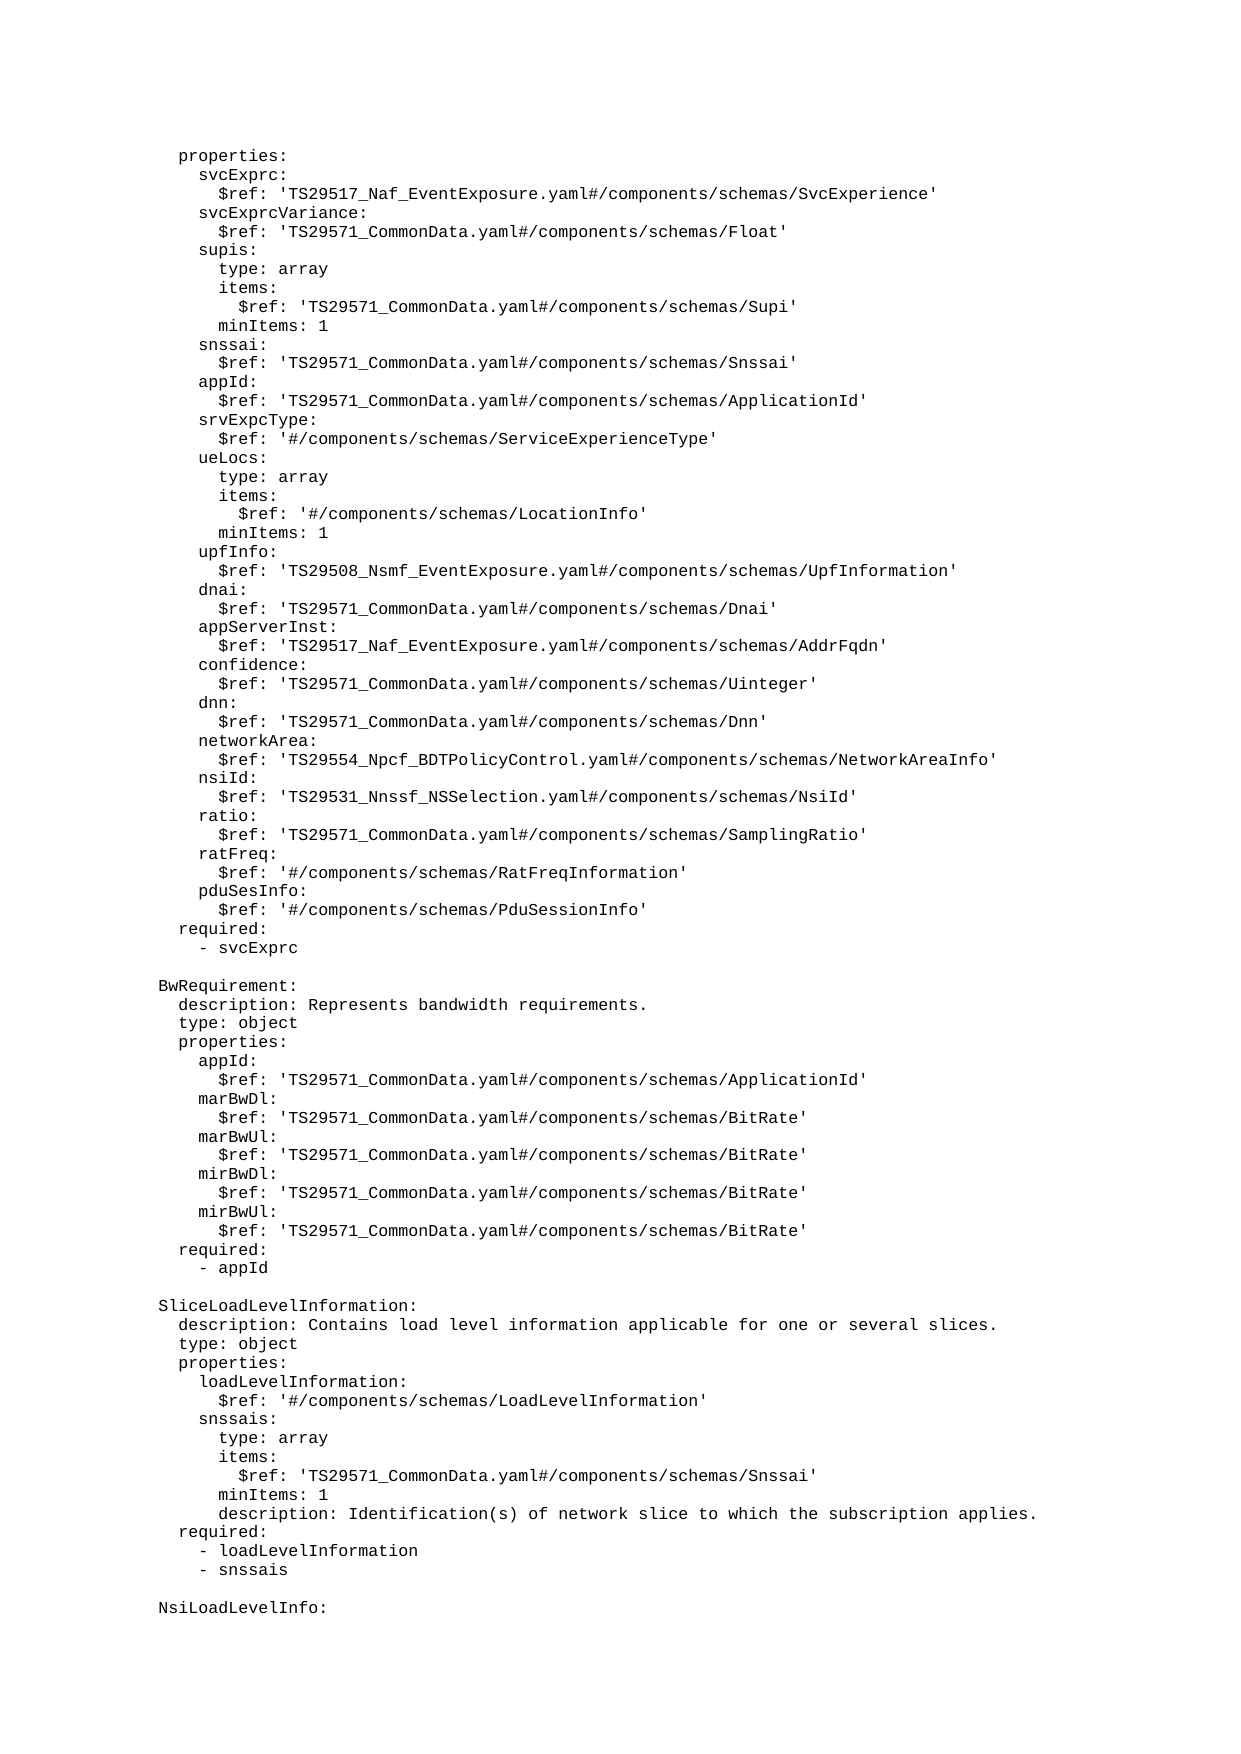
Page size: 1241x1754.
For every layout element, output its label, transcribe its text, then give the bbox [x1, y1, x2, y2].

text $ref: 'TS29571_CommonData.yaml#/components/schemas/Uinteger' [118, 676, 1122, 694]
text - appId [118, 1260, 1122, 1279]
text marBwDl: [118, 1090, 1122, 1109]
text marBwUl: [118, 1128, 1122, 1147]
text description: Represents bandwidth requirements. [118, 996, 1122, 1015]
text mirBwDl: [118, 1166, 1122, 1185]
text $ref: 'TS29571_CommonData.yaml#/components/schemas/Float' [118, 223, 1122, 242]
text svcExprc: [118, 167, 1122, 185]
text $ref: '#/components/schemas/ServiceExperienceType' [118, 431, 1122, 449]
text $ref: 'TS29517_Naf_EventExposure.yaml#/components/schemas/AddrFqdn' [118, 638, 1122, 657]
text $ref: 'TS29531_Nnssf_NSSelection.yaml#/components/schemas/NsiId' [118, 789, 1122, 808]
text $ref: 'TS29571_CommonData.yaml#/components/schemas/Snssai' [118, 1467, 1122, 1486]
text $ref: 'TS29571_CommonData.yaml#/components/schemas/BitRate' [118, 1222, 1122, 1241]
text $ref: 'TS29571_CommonData.yaml#/components/schemas/BitRate' [118, 1109, 1122, 1128]
text minItems: 1 [118, 525, 1122, 544]
text description: Contains load level information applicable for one or several slices. [118, 1317, 1122, 1336]
text $ref: 'TS29571_CommonData.yaml#/components/schemas/BitRate' [118, 1185, 1122, 1203]
text SliceLoadLevelInformation: [118, 1298, 1122, 1317]
text $ref: '#/components/schemas/PduSessionInfo' [118, 902, 1122, 921]
text properties: [118, 148, 1122, 167]
text upfInfo: [118, 544, 1122, 562]
text required: [118, 1524, 1122, 1543]
text ueLocs: [118, 449, 1122, 468]
text description: Identification(s) of network slice to which the subscription applies. [118, 1505, 1122, 1524]
text minItems: 1 [118, 1486, 1122, 1505]
text required: [118, 921, 1122, 939]
text BwRequirement: [118, 977, 1122, 996]
text $ref: 'TS29571_CommonData.yaml#/components/schemas/Snssai' [118, 355, 1122, 374]
text supis: [118, 242, 1122, 261]
text appId: [118, 374, 1122, 393]
text dnn: [118, 694, 1122, 713]
text srvExpcType: [118, 412, 1122, 431]
text type: array [118, 1430, 1122, 1449]
text dnai: [118, 581, 1122, 600]
text snssais: [118, 1411, 1122, 1430]
text $ref: 'TS29571_CommonData.yaml#/components/schemas/BitRate' [118, 1147, 1122, 1166]
text properties: [118, 1354, 1122, 1373]
text appServerInst: [118, 619, 1122, 638]
text $ref: 'TS29571_CommonData.yaml#/components/schemas/Dnn' [118, 713, 1122, 732]
text $ref: 'TS29571_CommonData.yaml#/components/schemas/Supi' [118, 298, 1122, 317]
text - snssais [118, 1562, 1122, 1581]
text properties: [118, 1034, 1122, 1053]
text $ref: 'TS29554_Npcf_BDTPolicyControl.yaml#/components/schemas/NetworkAreaInfo' [118, 751, 1122, 770]
text appId: [118, 1053, 1122, 1072]
text confidence: [118, 657, 1122, 676]
text $ref: 'TS29571_CommonData.yaml#/components/schemas/ApplicationId' [118, 393, 1122, 412]
text $ref: '#/components/schemas/LoadLevelInformation' [118, 1392, 1122, 1411]
text NsiLoadLevelInfo: [118, 1599, 1122, 1618]
text snssai: [118, 336, 1122, 355]
text type: array [118, 468, 1122, 487]
text items: [118, 280, 1122, 298]
text networkArea: [118, 732, 1122, 751]
text $ref: '#/components/schemas/LocationInfo' [118, 506, 1122, 525]
text $ref: '#/components/schemas/RatFreqInformation' [118, 864, 1122, 883]
text $ref: 'TS29571_CommonData.yaml#/components/schemas/SamplingRatio' [118, 826, 1122, 845]
text $ref: 'TS29571_CommonData.yaml#/components/schemas/Dnai' [118, 600, 1122, 619]
text $ref: 'TS29517_Naf_EventExposure.yaml#/components/schemas/SvcExperience' [118, 185, 1122, 204]
text required: [118, 1241, 1122, 1260]
text - loadLevelInformation [118, 1543, 1122, 1562]
text items: [118, 487, 1122, 506]
text $ref: 'TS29571_CommonData.yaml#/components/schemas/ApplicationId' [118, 1072, 1122, 1090]
text $ref: 'TS29508_Nsmf_EventExposure.yaml#/components/schemas/UpfInformation' [118, 562, 1122, 581]
text mirBwUl: [118, 1203, 1122, 1222]
text ratio: [118, 808, 1122, 826]
text items: [118, 1449, 1122, 1467]
text pduSesInfo: [118, 883, 1122, 902]
text type: object [118, 1015, 1122, 1034]
text type: array [118, 261, 1122, 280]
text - svcExprc [118, 939, 1122, 958]
text loadLevelInformation: [118, 1373, 1122, 1392]
text minItems: 1 [118, 317, 1122, 336]
text nsiId: [118, 770, 1122, 789]
text ratFreq: [118, 845, 1122, 864]
text svcExprcVariance: [118, 204, 1122, 223]
text type: object [118, 1336, 1122, 1354]
